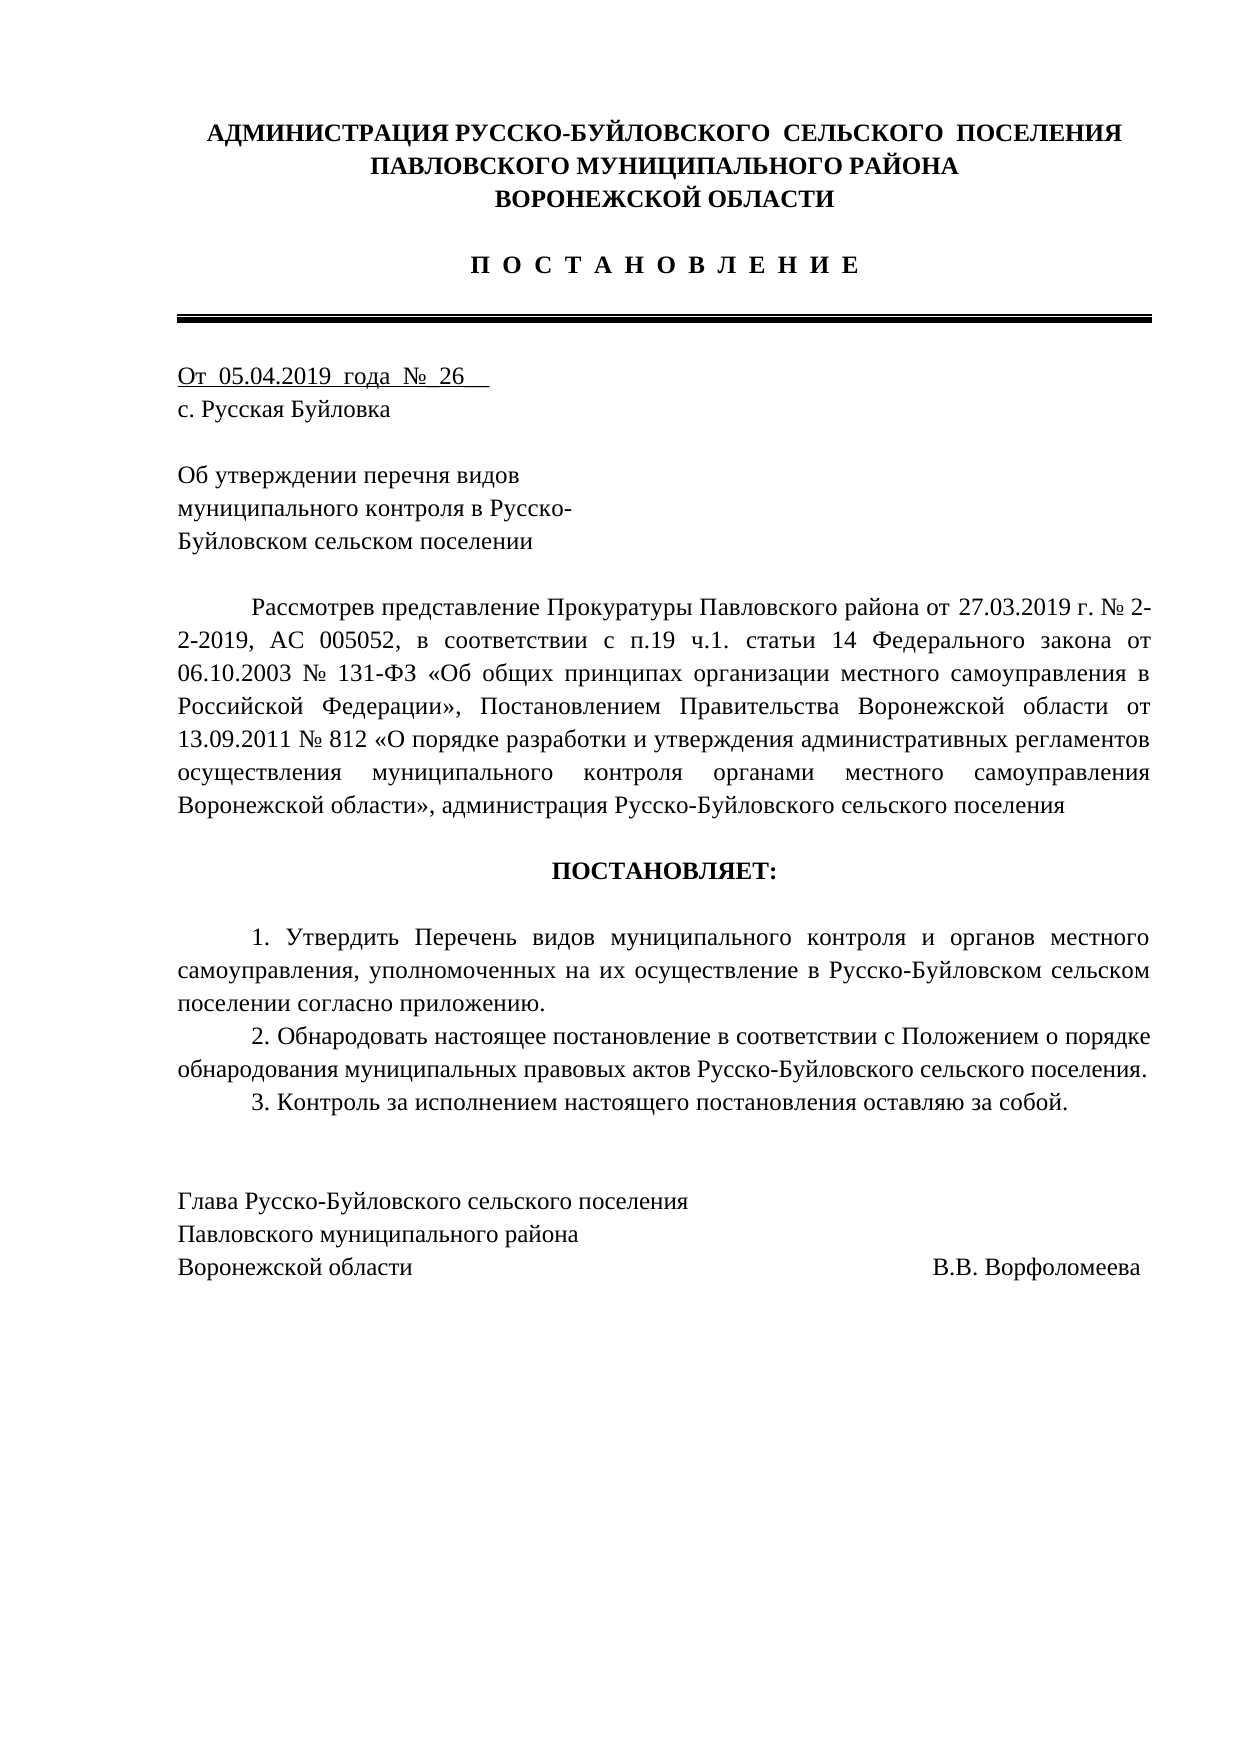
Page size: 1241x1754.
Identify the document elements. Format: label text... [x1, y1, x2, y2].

text ПАВЛОВСКОГО МУНИЦИПАЛЬНОГО РАЙОНА [177, 151, 1152, 180]
text с. Русская Буйловка [177, 394, 1152, 422]
text 3. Контроль за исполнением настоящего постановления оставляю за собой. [177, 1087, 1152, 1116]
table_header В.В. Ворфоломеева [709, 1186, 1152, 1285]
text Об утверждении перечня видов муниципального контроля в Русско-Буйловском сельском поселении [177, 460, 679, 554]
text 2. Обнародовать настоящее постановление в соответствии с Положением о порядке обнародования муниципальных правовых актов Русско-Буйловского сельского поселения. [177, 1021, 1152, 1083]
text ПОСТАНОВЛЕНИЕ [177, 250, 1152, 279]
table_header Глава Русско-Буйловского сельского поселения Павловского муниципального района Воронежской области [166, 1186, 709, 1285]
text Рассмотрев представление Прокуратуры Павловского района от 27.03.2019 г. № 2-2-2019, АС 005052, в соответствии с п.19 ч.1. статьи 14 Федерального закона от 06.10.2003 № 131-ФЗ «Об общих принципах организации местного самоуправления в Российской Федерации», Постановлением Правительства Воронежской области от 13.09.2011 № 812 «О порядке разработки и утверждения административных регламентов осуществления муниципального контроля органами местного самоуправления Воронежской области», администрация Русско-Буйловского сельского поселения [177, 592, 1152, 819]
text От 05.04.2019 года №_26__ [177, 361, 1152, 389]
text ВОРОНЕЖСКОЙ ОБЛАСТИ [177, 184, 1152, 213]
text ПОСТАНОВЛЯЕТ: [177, 856, 1152, 885]
text АДМИНИСТРАЦИЯ РУССКО-БУЙЛОВСКОГО СЕЛЬСКОГО ПОСЕЛЕНИЯ [177, 118, 1152, 147]
text 1. Утвердить Перечень видов муниципального контроля и органов местного самоуправления, уполномоченных на их осуществление в Русско-Буйловском сельском поселении согласно приложению. [177, 922, 1152, 1017]
